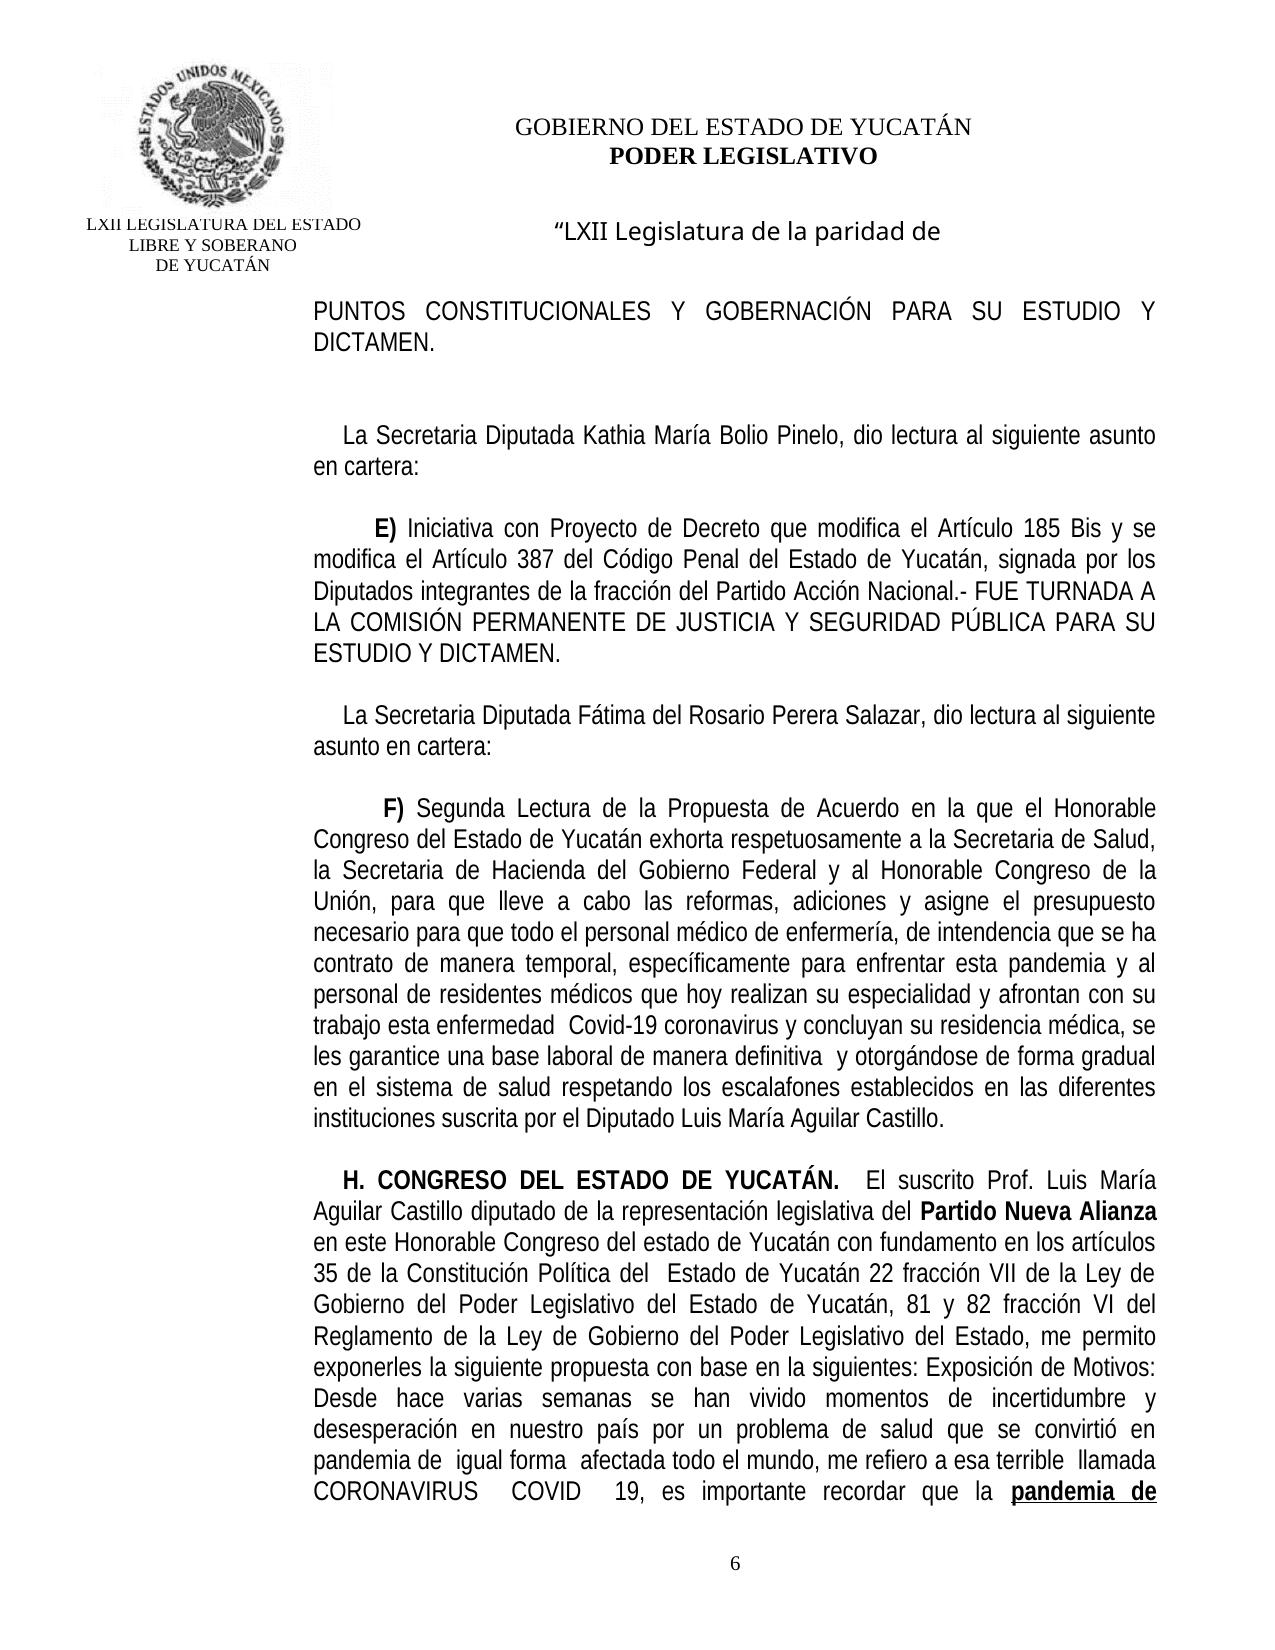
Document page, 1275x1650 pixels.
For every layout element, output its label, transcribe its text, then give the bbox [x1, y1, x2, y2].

text F) Segunda Lectura de la Propuesta de Acuerdo en la que el Honorable Congreso del Estado de Yucatán exhorta respetuosamente a la Secretaria de Salud, la Secretaria de Hacienda del Gobierno Federal y al Honorable Congreso de la Unión, para que lleve a cabo las reformas, adiciones y asigne el presupuesto necesario para que todo el personal médico de enfermería, de intendencia que se ha contrato de manera temporal, específicamente para enfrentar esta pandemia y al personal de residentes médicos que hoy realizan su especialidad y afrontan con su trabajo esta enfermedad Covid-19 coronavirus y concluyan su residencia médica, se les garantice una base laboral de manera definitiva y otorgándose de forma gradual en el sistema de salud respetando los escalafones establecidos en las diferentes instituciones suscrita por el Diputado Luis María Aguilar Castillo. [313, 792, 1157, 1133]
text E) Iniciativa con Proyecto de Decreto que modifica el Artículo 185 Bis y se modifica el Artículo 387 del Código Penal del Estado de Yucatán, signada por los Diputados integrantes de la fracción del Partido Acción Nacional.- FUE TURNADA A LA COMISIÓN PERMANENTE DE JUSTICIA Y SEGURIDAD PÚBLICA PARA SU ESTUDIO Y DICTAMEN. [313, 513, 1157, 668]
text La Secretaria Diputada Fátima del Rosario Perera Salazar, dio lectura al siguiente asunto en cartera: [313, 699, 1157, 761]
text La Secretaria Diputada Kathia María Bolio Pinelo, dio lectura al siguiente asunto en cartera: [313, 419, 1157, 482]
picture [92, 58, 333, 217]
